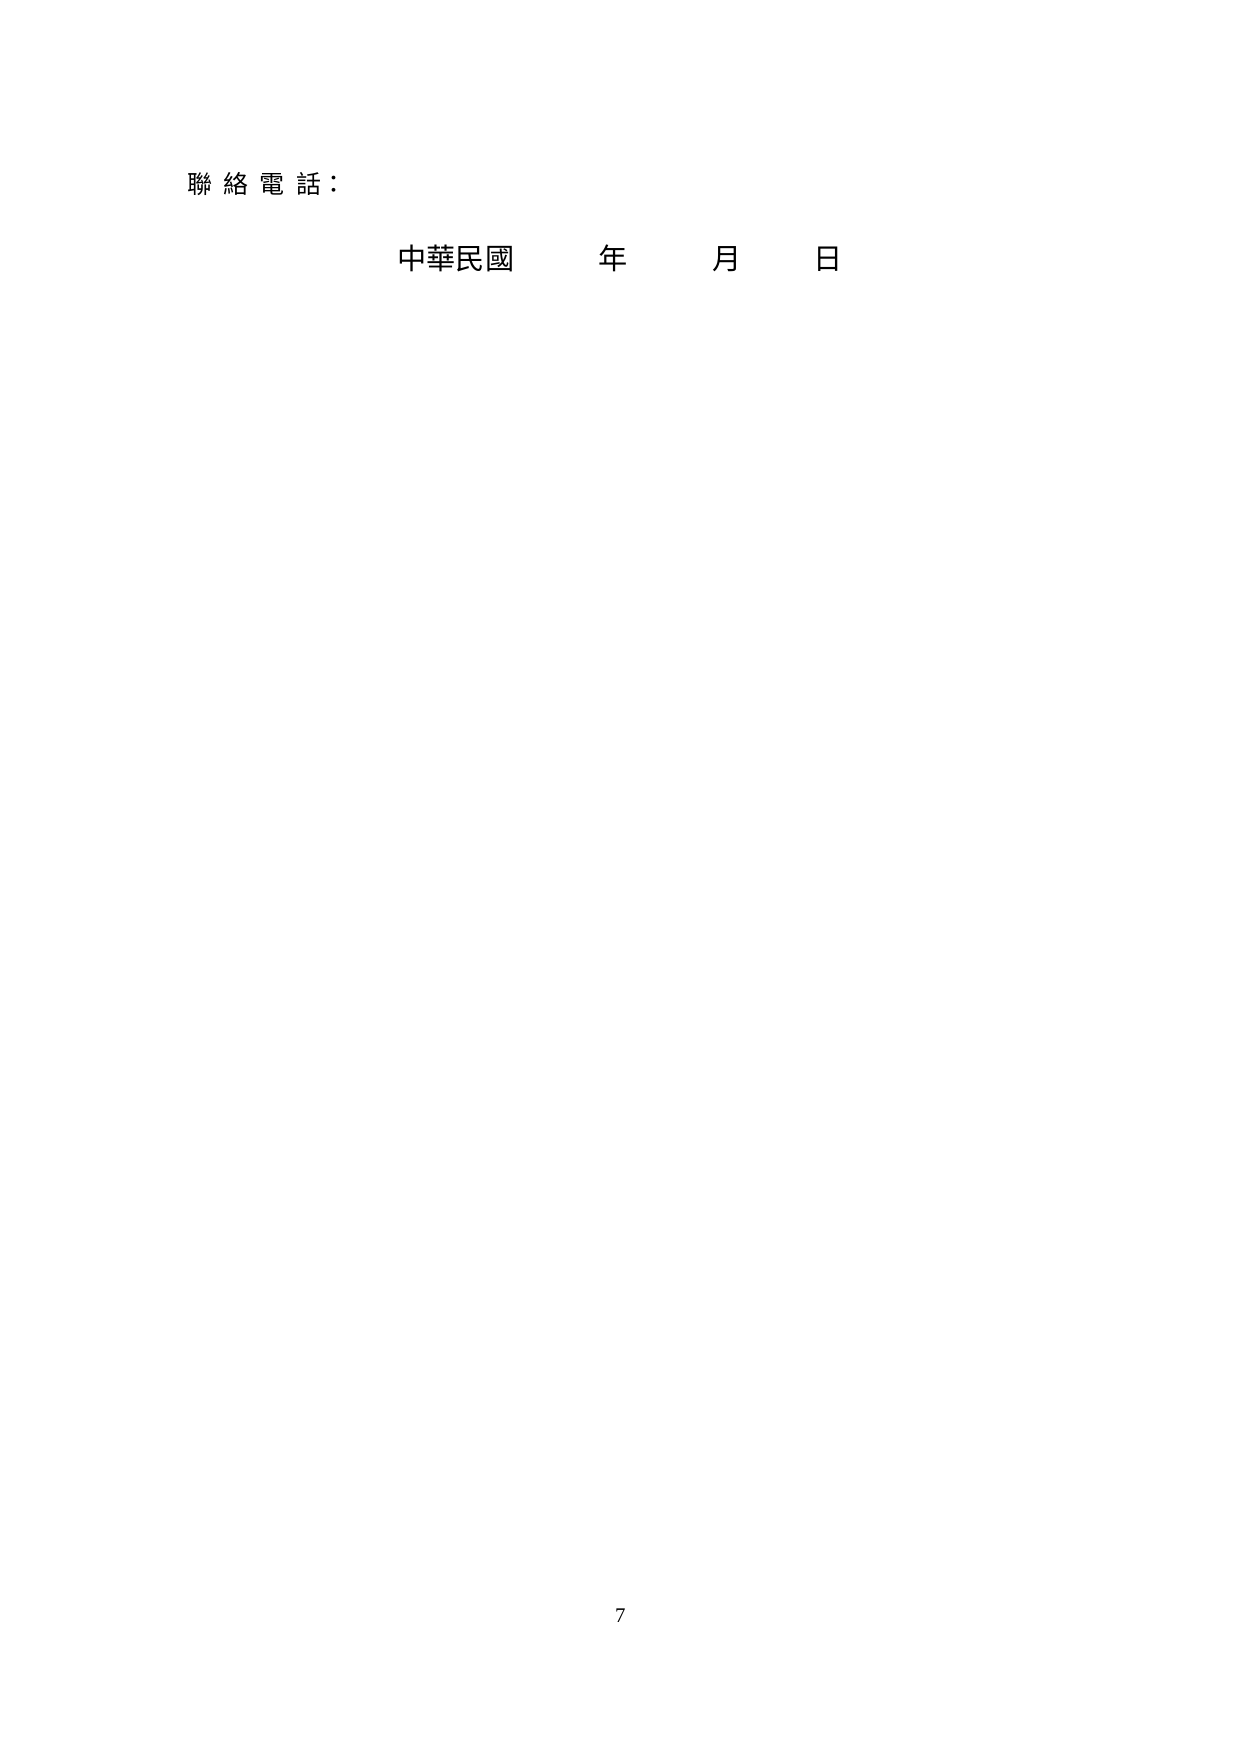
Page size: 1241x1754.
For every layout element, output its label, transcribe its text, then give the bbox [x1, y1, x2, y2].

text 中華民國 年 月 日 [187, 219, 1053, 294]
text 聯 絡 電 話： [187, 164, 1053, 201]
